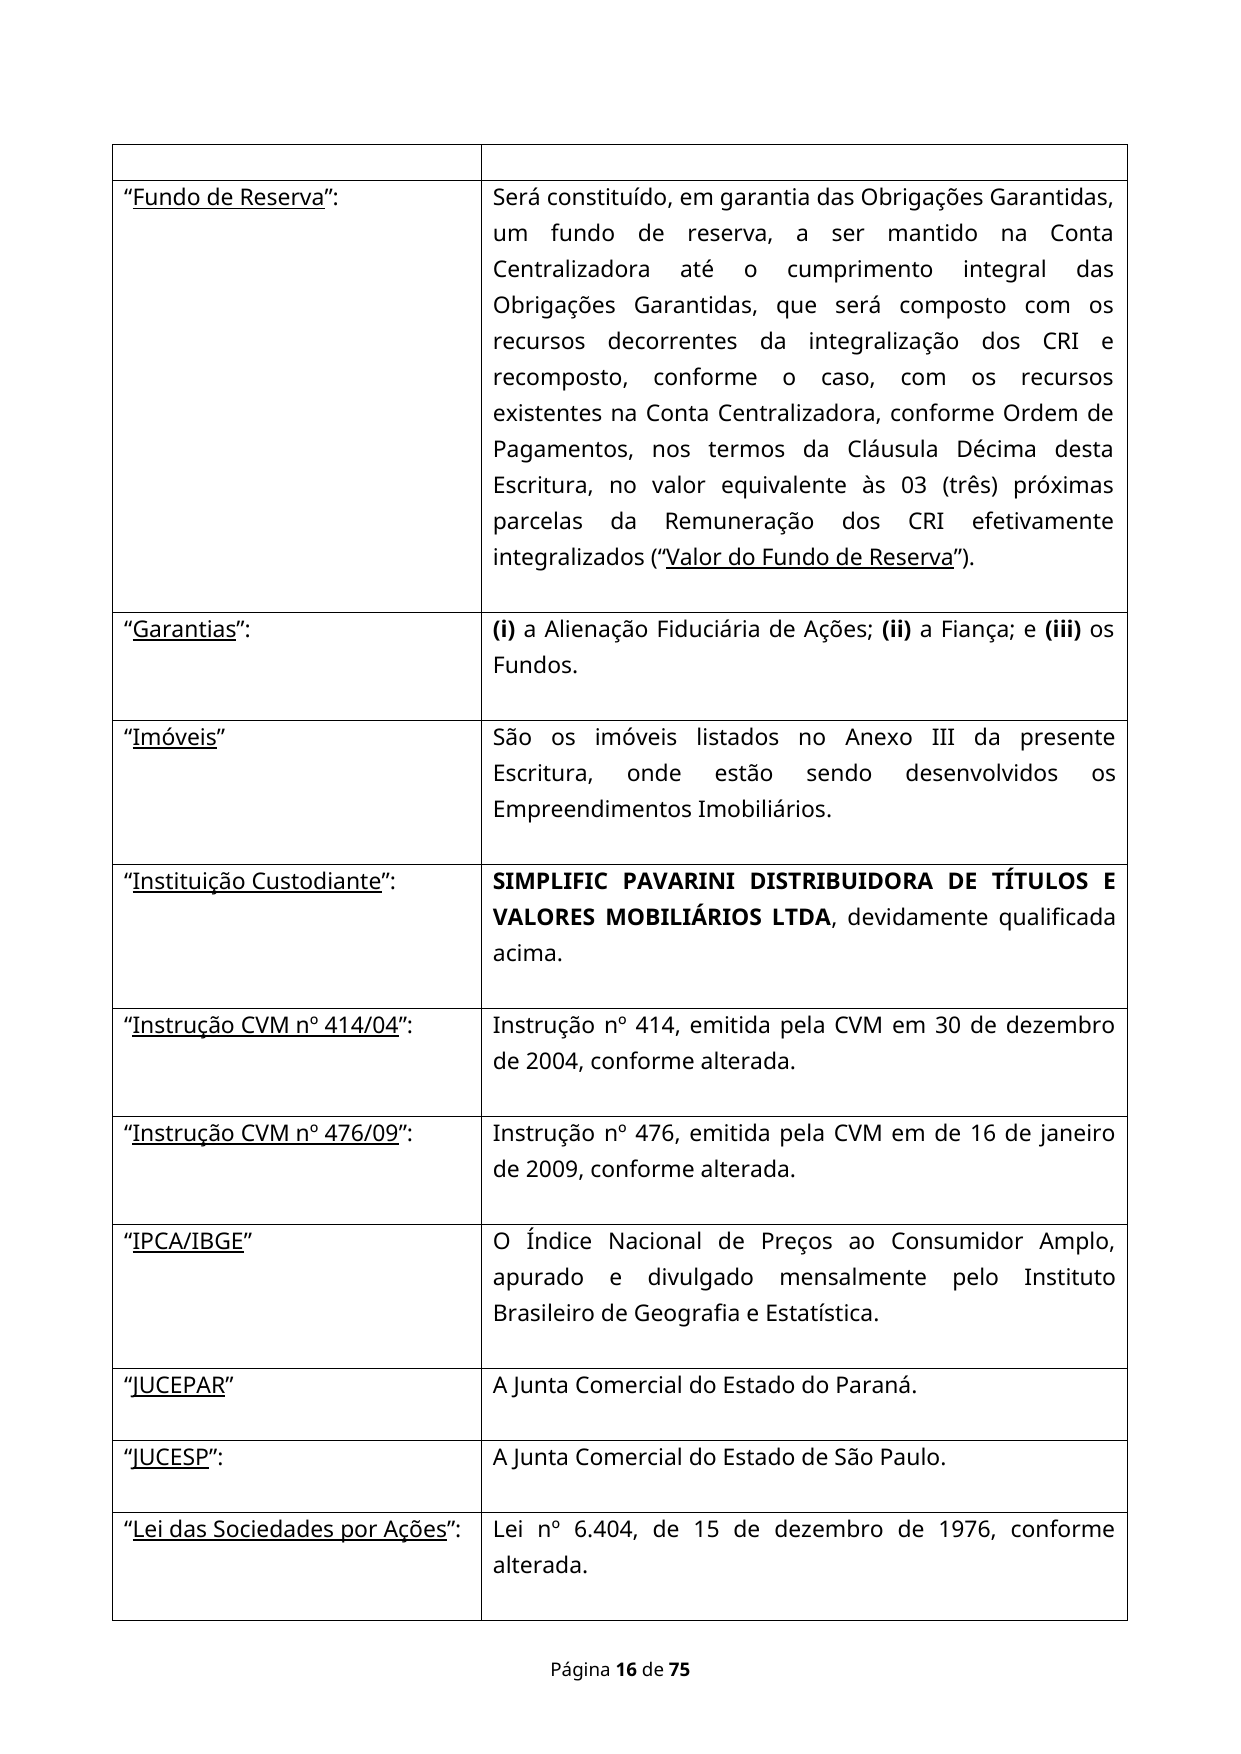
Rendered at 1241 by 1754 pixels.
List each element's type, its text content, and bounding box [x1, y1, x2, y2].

table_cell (i) a Alienação Fiduciária de Ações; (ii) a Fiança; e (iii) os Fundos. [482, 613, 1127, 720]
table_cell “Imóveis” [113, 721, 481, 864]
table_cell São os imóveis listados no Anexo III da presente Escritura, onde estão sendo desenvolvidos os Empreendimentos Imobiliários. [482, 721, 1127, 864]
table_cell “Garantias”: [113, 613, 481, 720]
table_cell Será constituído, em garantia das Obrigações Garantidas, um fundo de reserva, a ser mantido na Conta Centralizadora até o cumprimento integral das Obrigações Garantidas, que será composto com os recursos decorrentes da integralização dos CRI e recomposto, conforme o caso, com os recursos existentes na Conta Centralizadora, conforme Ordem de Pagamentos, nos termos da Cláusula Décima desta Escritura, no valor equivalente às 03 (três) próximas parcelas da Remuneração dos CRI efetivamente integralizados (“Valor do Fundo de Reserva”). [482, 181, 1127, 612]
table_cell A Junta Comercial do Estado de São Paulo. [482, 1441, 1127, 1512]
table_cell Instrução nº 476, emitida pela CVM em de 16 de janeiro de 2009, conforme alterada. [482, 1117, 1127, 1224]
table_cell O Índice Nacional de Preços ao Consumidor Amplo, apurado e divulgado mensalmente pelo Instituto Brasileiro de Geografia e Estatística. [482, 1225, 1127, 1368]
table_cell “Instituição Custodiante”: [113, 865, 481, 1008]
table_cell A Junta Comercial do Estado do Paraná. [482, 1369, 1127, 1440]
table_cell “IPCA/IBGE” [113, 1225, 481, 1368]
table_cell “Lei das Sociedades por Ações”: [113, 1513, 481, 1620]
table_cell SIMPLIFIC PAVARINI DISTRIBUIDORA DE TÍTULOS E VALORES MOBILIÁRIOS LTDA, devidamente qualificada acima. [482, 865, 1127, 1008]
table_cell “Fundo de Reserva”: [113, 181, 481, 612]
table_cell Lei nº 6.404, de 15 de dezembro de 1976, conforme alterada. [482, 1513, 1127, 1620]
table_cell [113, 145, 481, 180]
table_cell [482, 145, 1127, 180]
table_cell Instrução nº 414, emitida pela CVM em 30 de dezembro de 2004, conforme alterada. [482, 1009, 1127, 1116]
table_cell “Instrução CVM nº 414/04”: [113, 1009, 481, 1116]
table_cell “JUCESP”: [113, 1441, 481, 1512]
table_cell “Instrução CVM nº 476/09”: [113, 1117, 481, 1224]
table_cell “JUCEPAR” [113, 1369, 481, 1440]
